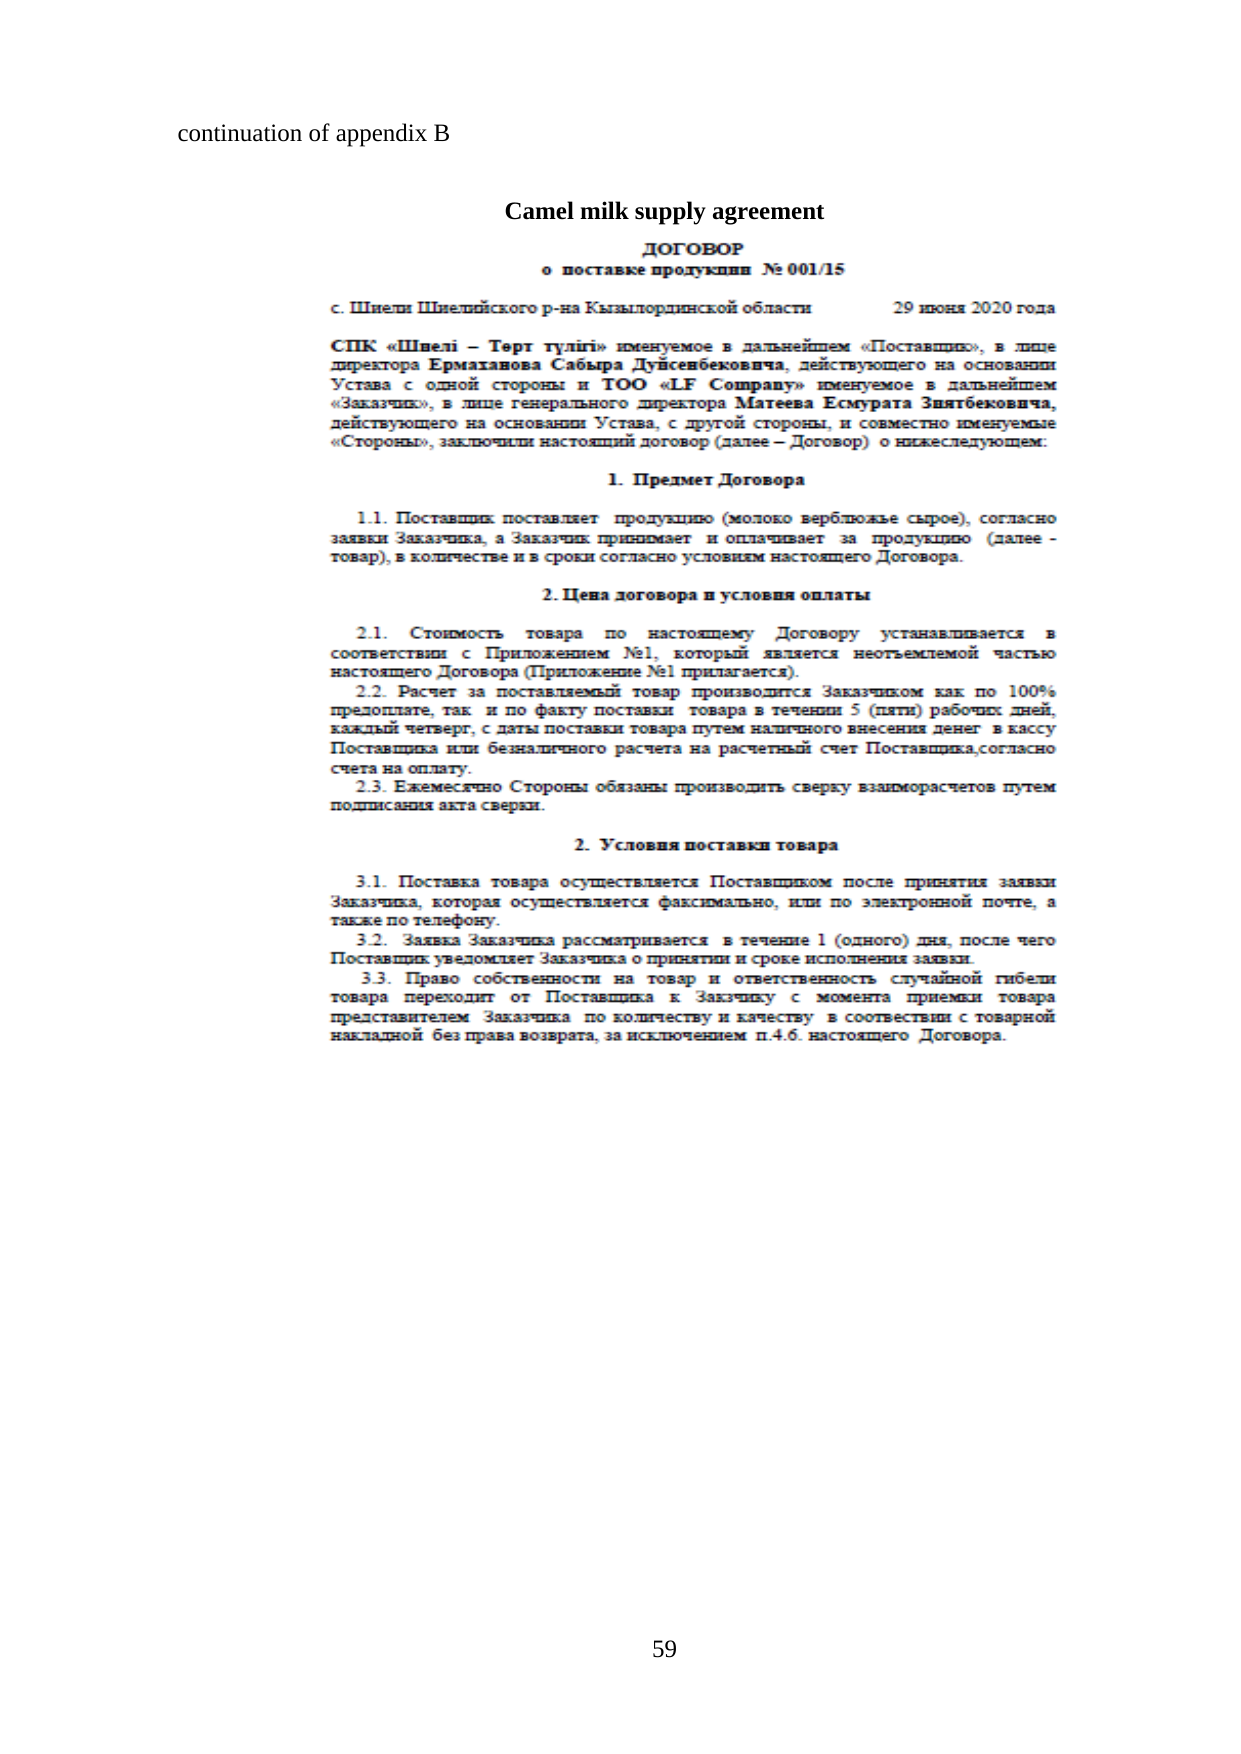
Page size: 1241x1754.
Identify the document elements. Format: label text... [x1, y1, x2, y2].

picture [236, 225, 1093, 1177]
text Camel milk supply agreement [177, 196, 1152, 225]
text continuation of appendix B [177, 118, 1152, 147]
